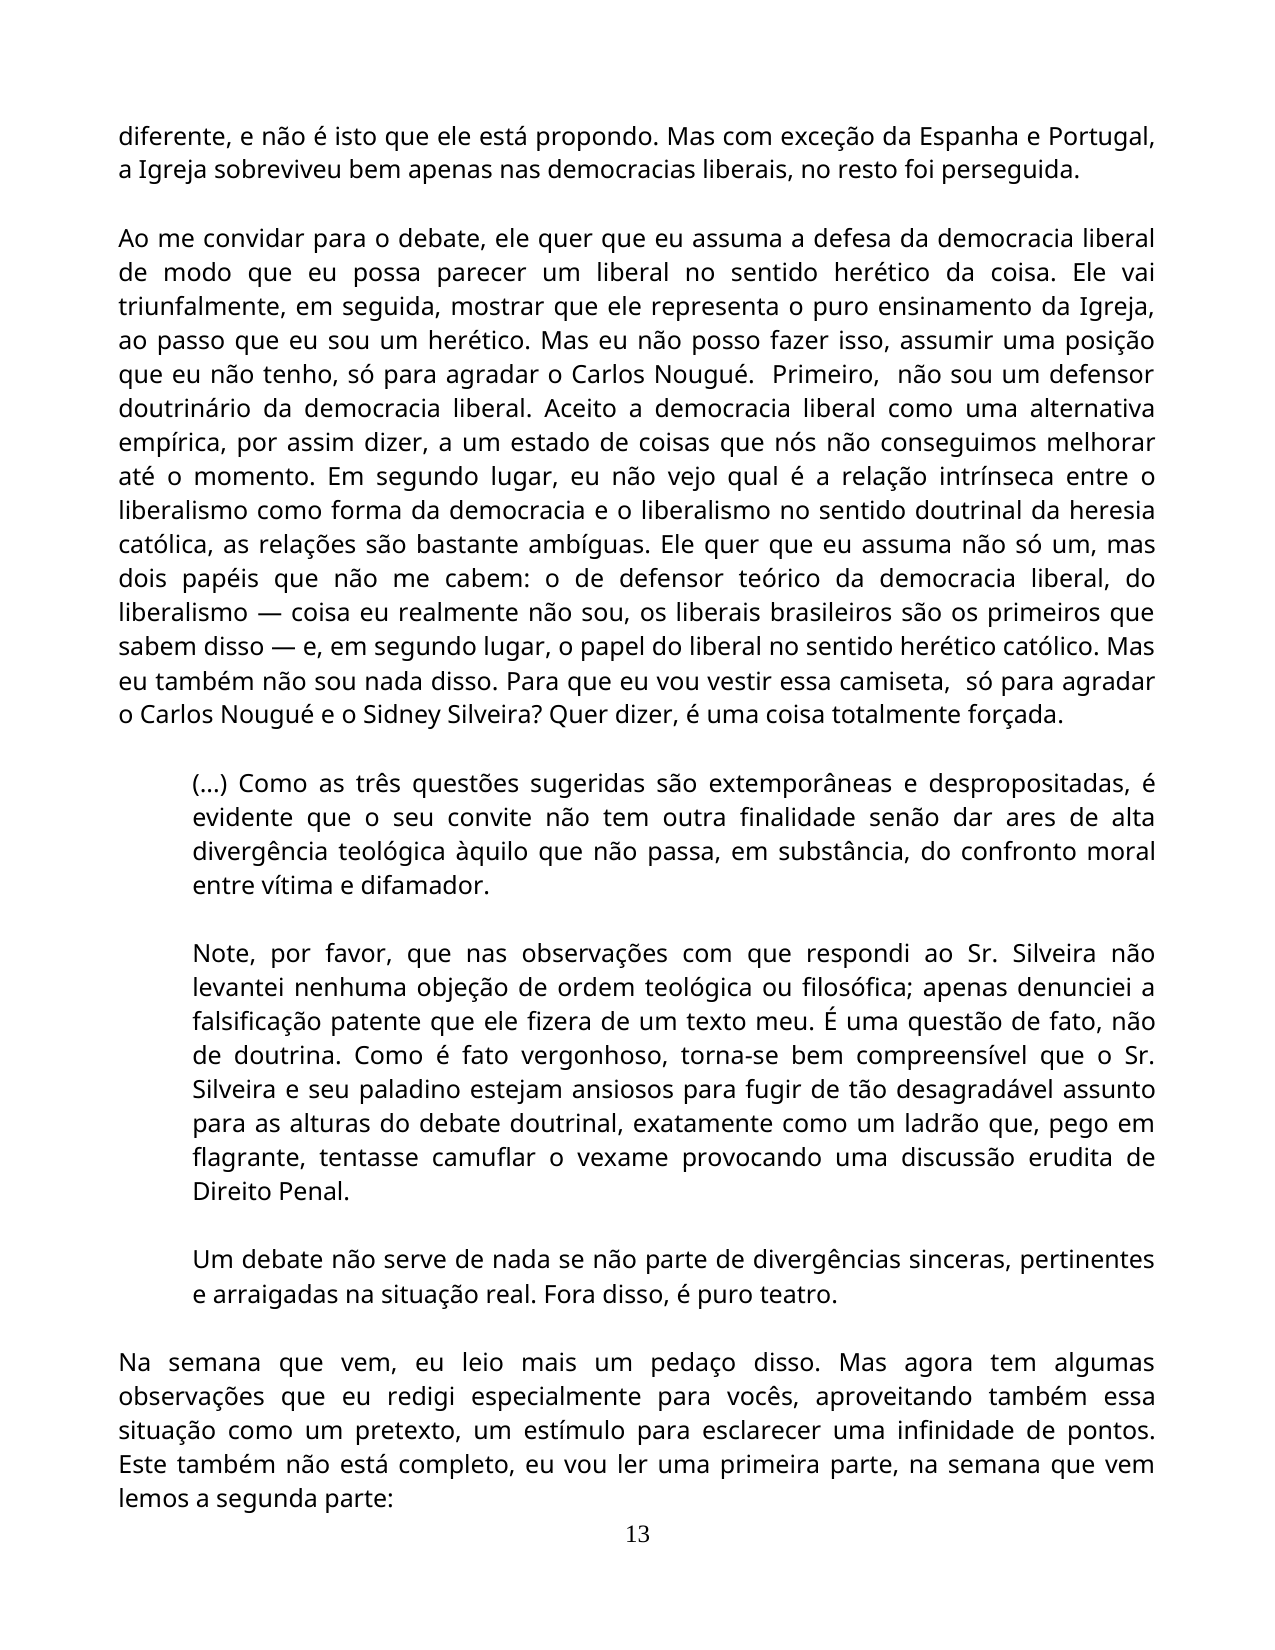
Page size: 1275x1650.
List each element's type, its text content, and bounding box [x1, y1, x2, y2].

text Ao me convidar para o debate, ele quer que eu assuma a defesa da democracia liberal de modo que eu possa parecer um liberal no sentido herético da coisa. Ele vai triunfalmente, em seguida, mostrar que ele representa o puro ensinamento da Igreja, ao passo que eu sou um herético. Mas eu não posso fazer isso, assumir uma posição que eu não tenho, só para agradar o Carlos Nougué. Primeiro, não sou um defensor doutrinário da democracia liberal. Aceito a democracia liberal como uma alternativa empírica, por assim dizer, a um estado de coisas que nós não conseguimos melhorar até o momento. Em segundo lugar, eu não vejo qual é a relação intrínseca entre o liberalismo como forma da democracia e o liberalismo no sentido doutrinal da heresia católica, as relações são bastante ambíguas. Ele quer que eu assuma não só um, mas dois papéis que não me cabem: o de defensor teórico da democracia liberal, do liberalismo — coisa eu realmente não sou, os liberais brasileiros são os primeiros que sabem disso — e, em segundo lugar, o papel do liberal no sentido herético católico. Mas eu também não sou nada disso. Para que eu vou vestir essa camiseta, só para agradar o Carlos Nougué e o Sidney Silveira? Quer dizer, é uma coisa totalmente forçada. [118, 220, 1157, 731]
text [118, 118, 1157, 186]
text (...) Como as três questões sugeridas são extemporâneas e despropositadas, é evidente que o seu convite não tem outra finalidade senão dar ares de alta divergência teológica àquilo que não passa, em substância, do confronto moral entre vítima e difamador. [192, 765, 1157, 902]
text Um debate não serve de nada se não parte de divergências sinceras, pertinentes e arraigadas na situação real. Fora disso, é puro teatro. [192, 1242, 1157, 1310]
text Note, por favor, que nas observações com que respondi ao Sr. Silveira não levantei nenhuma objeção de ordem teológica ou filosófica; apenas denunciei a falsificação patente que ele fizera de um texto meu. É uma questão de fato, não de doutrina. Como é fato vergonhoso, torna-se bem compreensível que o Sr. Silveira e seu paladino estejam ansiosos para fugir de tão desagradável assunto para as alturas do debate doutrinal, exatamente como um ladrão que, pego em flagrante, tentasse camuflar o vexame provocando uma discussão erudita de Direito Penal. [192, 936, 1157, 1208]
text Na semana que vem, eu leio mais um pedaço disso. Mas agora tem algumas observações que eu redigi especialmente para vocês, aproveitando também essa situação como um pretexto, um estímulo para esclarecer uma infinidade de pontos. Este também não está completo, eu vou ler uma primeira parte, na semana que vem lemos a segunda parte: [118, 1344, 1157, 1515]
